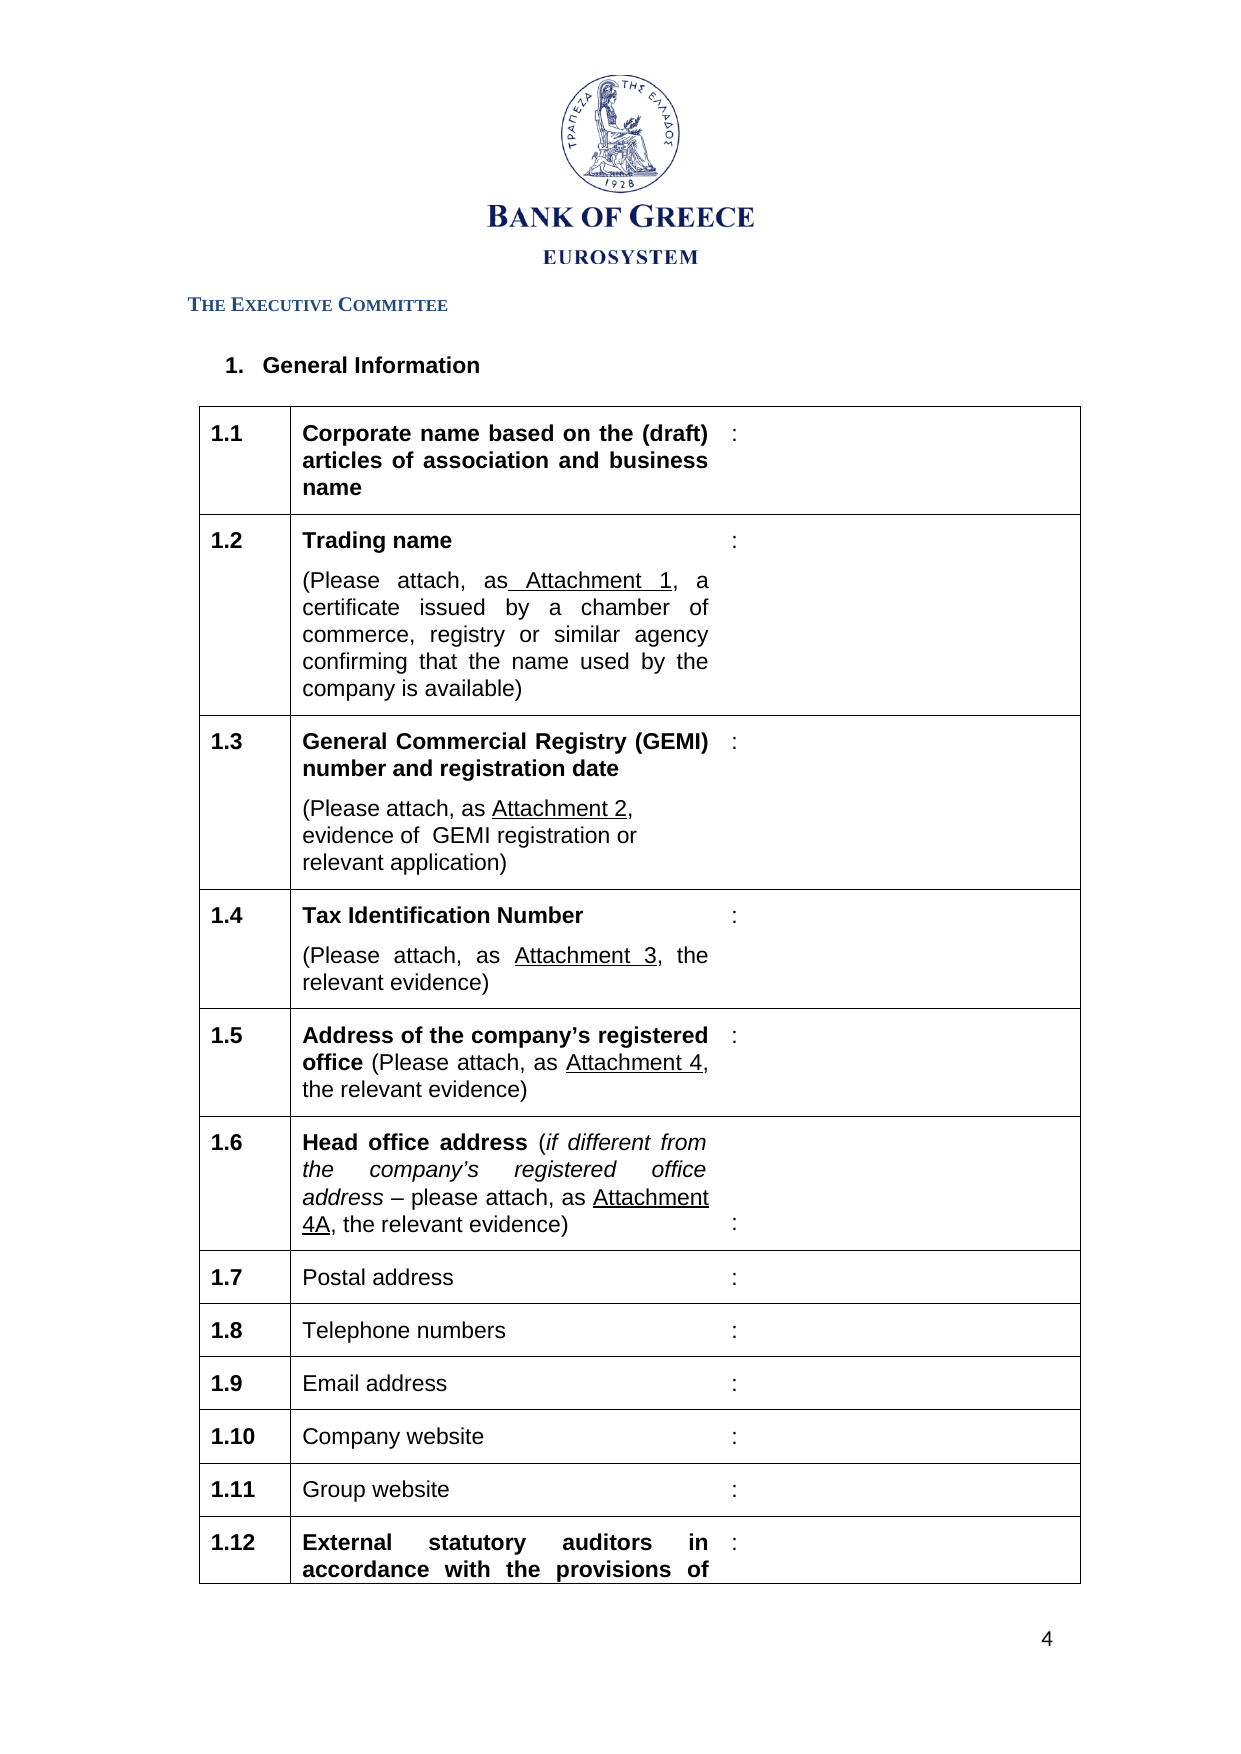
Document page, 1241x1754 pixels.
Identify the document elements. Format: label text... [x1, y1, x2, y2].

table_cell Group website [291, 1464, 720, 1516]
table_cell Trading name (Please attach, as Attachment 1, a certificate issued by a chamber of commerce, registry or similar agency confirming that the name used by the company is available) [291, 515, 720, 714]
table_cell [751, 1357, 1080, 1409]
table_cell Head office address (if different from the company’s registered office address – please attach, as Attachment 4A, the relevant evidence) [291, 1117, 720, 1250]
table_cell : [720, 1304, 751, 1356]
table_cell [751, 515, 1080, 714]
table_cell : [720, 716, 751, 888]
table_cell : [720, 1410, 751, 1462]
table_cell 1.4 [200, 890, 290, 1008]
table_cell External statutory auditors in accordance with the provisions of Law 4449/2017 [291, 1517, 720, 1583]
table_cell Address of the company’s registered office (Please attach, as Attachment 4, the relevant evidence) [291, 1009, 720, 1116]
table_cell : [720, 1009, 751, 1116]
picture [486, 75, 754, 264]
table_cell 1.8 [200, 1304, 290, 1356]
table_cell 1.3 [200, 716, 290, 888]
table_cell [751, 1304, 1080, 1356]
table_cell [751, 716, 1080, 888]
table_cell 1.6 [200, 1117, 290, 1250]
table_cell 1.9 [200, 1357, 290, 1409]
table_cell [751, 890, 1080, 1008]
table_cell 1.7 [200, 1251, 290, 1303]
table_cell 1.12 [200, 1517, 290, 1583]
table_cell : [720, 1251, 751, 1303]
table_cell Email address [291, 1357, 720, 1409]
table_cell [751, 1009, 1080, 1116]
table_cell 1.5 [200, 1009, 290, 1116]
table_header 1.1 [200, 407, 290, 513]
table_cell [751, 1117, 1080, 1250]
table_cell [751, 1517, 1080, 1583]
table_cell 1.11 [200, 1464, 290, 1516]
table_cell : [720, 1464, 751, 1516]
table_cell 1.10 [200, 1410, 290, 1462]
table_header [751, 407, 1080, 513]
table_cell [751, 1464, 1080, 1516]
table_cell 1.2 [200, 515, 290, 714]
table_header Corporate name based on the (draft) articles of association and business name [291, 407, 720, 513]
table_cell [751, 1410, 1080, 1462]
table_cell : [720, 1517, 751, 1583]
list General Information [225, 352, 1053, 379]
table_header : [720, 407, 751, 513]
table_cell : [720, 515, 751, 714]
table_cell Postal address [291, 1251, 720, 1303]
table_cell : [720, 890, 751, 1008]
table_cell : [720, 1117, 751, 1250]
table_cell General Commercial Registry (GEMI) number and registration date (Please attach, as Attachment 2, evidence of GEMI registration or relevant application) [291, 716, 720, 888]
table_cell : [720, 1357, 751, 1409]
table_cell Telephone numbers [291, 1304, 720, 1356]
table_cell [751, 1251, 1080, 1303]
table_cell Company website [291, 1410, 720, 1462]
table_cell Tax Identification Number (Please attach, as Attachment 3, the relevant evidence) [291, 890, 720, 1008]
